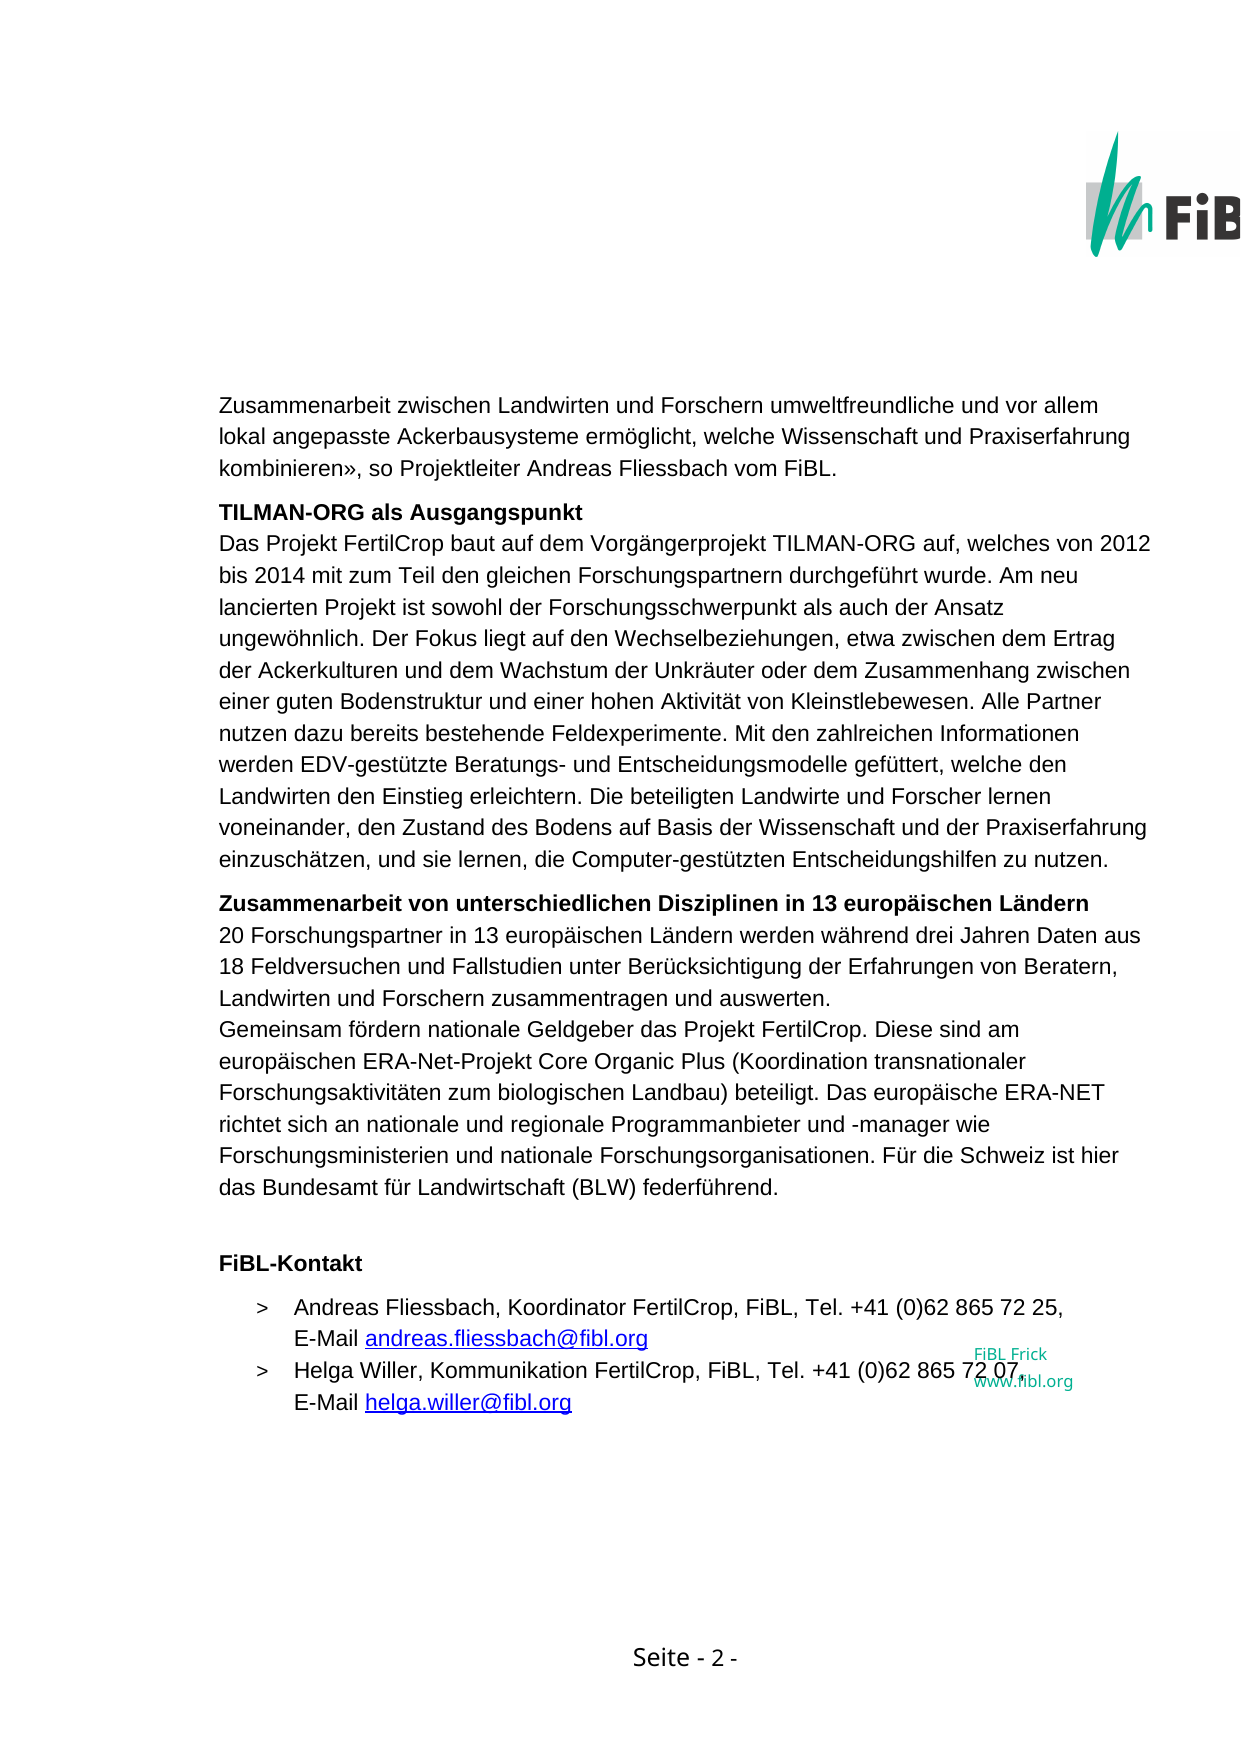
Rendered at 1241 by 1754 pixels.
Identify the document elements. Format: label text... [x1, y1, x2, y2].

list E-Mail andreas.fliessbach@fibl.org [293, 1325, 1152, 1352]
text Andreas Fliessbach, Koordinator FertilCrop, FiBL, Tel. +41 (0)62 865 72 25, [256, 1294, 1152, 1320]
text FiBL-Kontakt [218, 1218, 1152, 1276]
text TILMAN-ORG als Ausgangspunkt Das Projekt FertilCrop baut auf dem Vorgängerprojekt TILMAN-ORG auf, welches von 2012 bis 2014 mit zum Teil den gleichen Forschungspartnern durchgeführt wurde. Am neu lancierten Projekt ist sowohl der Forschungsschwerpunkt als auch der Ansatz ungewöhnlich. Der Fokus liegt auf den Wechselbeziehungen, etwa zwischen dem Ertrag der Ackerkulturen und dem Wachstum der Unkräuter oder dem Zusammenhang zwischen einer guten Bodenstruktur und einer hohen Aktivität von Kleinstlebewesen. Alle Partner nutzen dazu bereits bestehende Feldexperimente. Mit den zahlreichen Informationen werden EDV-gestützte Beratungs- und Entscheidungsmodelle gefüttert, welche den Landwirten den Einstieg erleichtern. Die beteiligten Landwirte und Forscher lernen voneinander, den Zustand des Bodens auf Basis der Wissenschaft und der Praxiserfahrung einzuschätzen, und sie lernen, die Computer-gestützten Entscheidungshilfen zu nutzen. [218, 499, 1152, 872]
list E-Mail helga.willer@fibl.org [293, 1388, 1152, 1415]
text Helga Willer, Kommunikation FertilCrop, FiBL, Tel. +41 (0)62 865 72 07, [256, 1357, 1152, 1383]
picture [1086, 131, 1241, 257]
text Zusammenarbeit von unterschiedlichen Disziplinen in 13 europäischen Ländern 20 Forschungspartner in 13 europäischen Ländern werden während drei Jahren Daten aus 18 Feldversuchen und Fallstudien unter Berücksichtigung der Erfahrungen von Beratern, Landwirten und Forschern zusammentragen und auswerten. Gemeinsam fördern nationale Geldgeber das Projekt FertilCrop. Diese sind am europäischen ERA-Net-Projekt Core Organic Plus (Koordination transnationaler Forschungsaktivitäten zum biologischen Landbau) beteiligt. Das europäische ERA-NET richtet sich an nationale und regionale Programmanbieter und -manager wie Forschungsministerien und nationale Forschungsorganisationen. Für die Schweiz ist hier das Bundesamt für Landwirtschaft (BLW) federführend. [218, 890, 1152, 1200]
